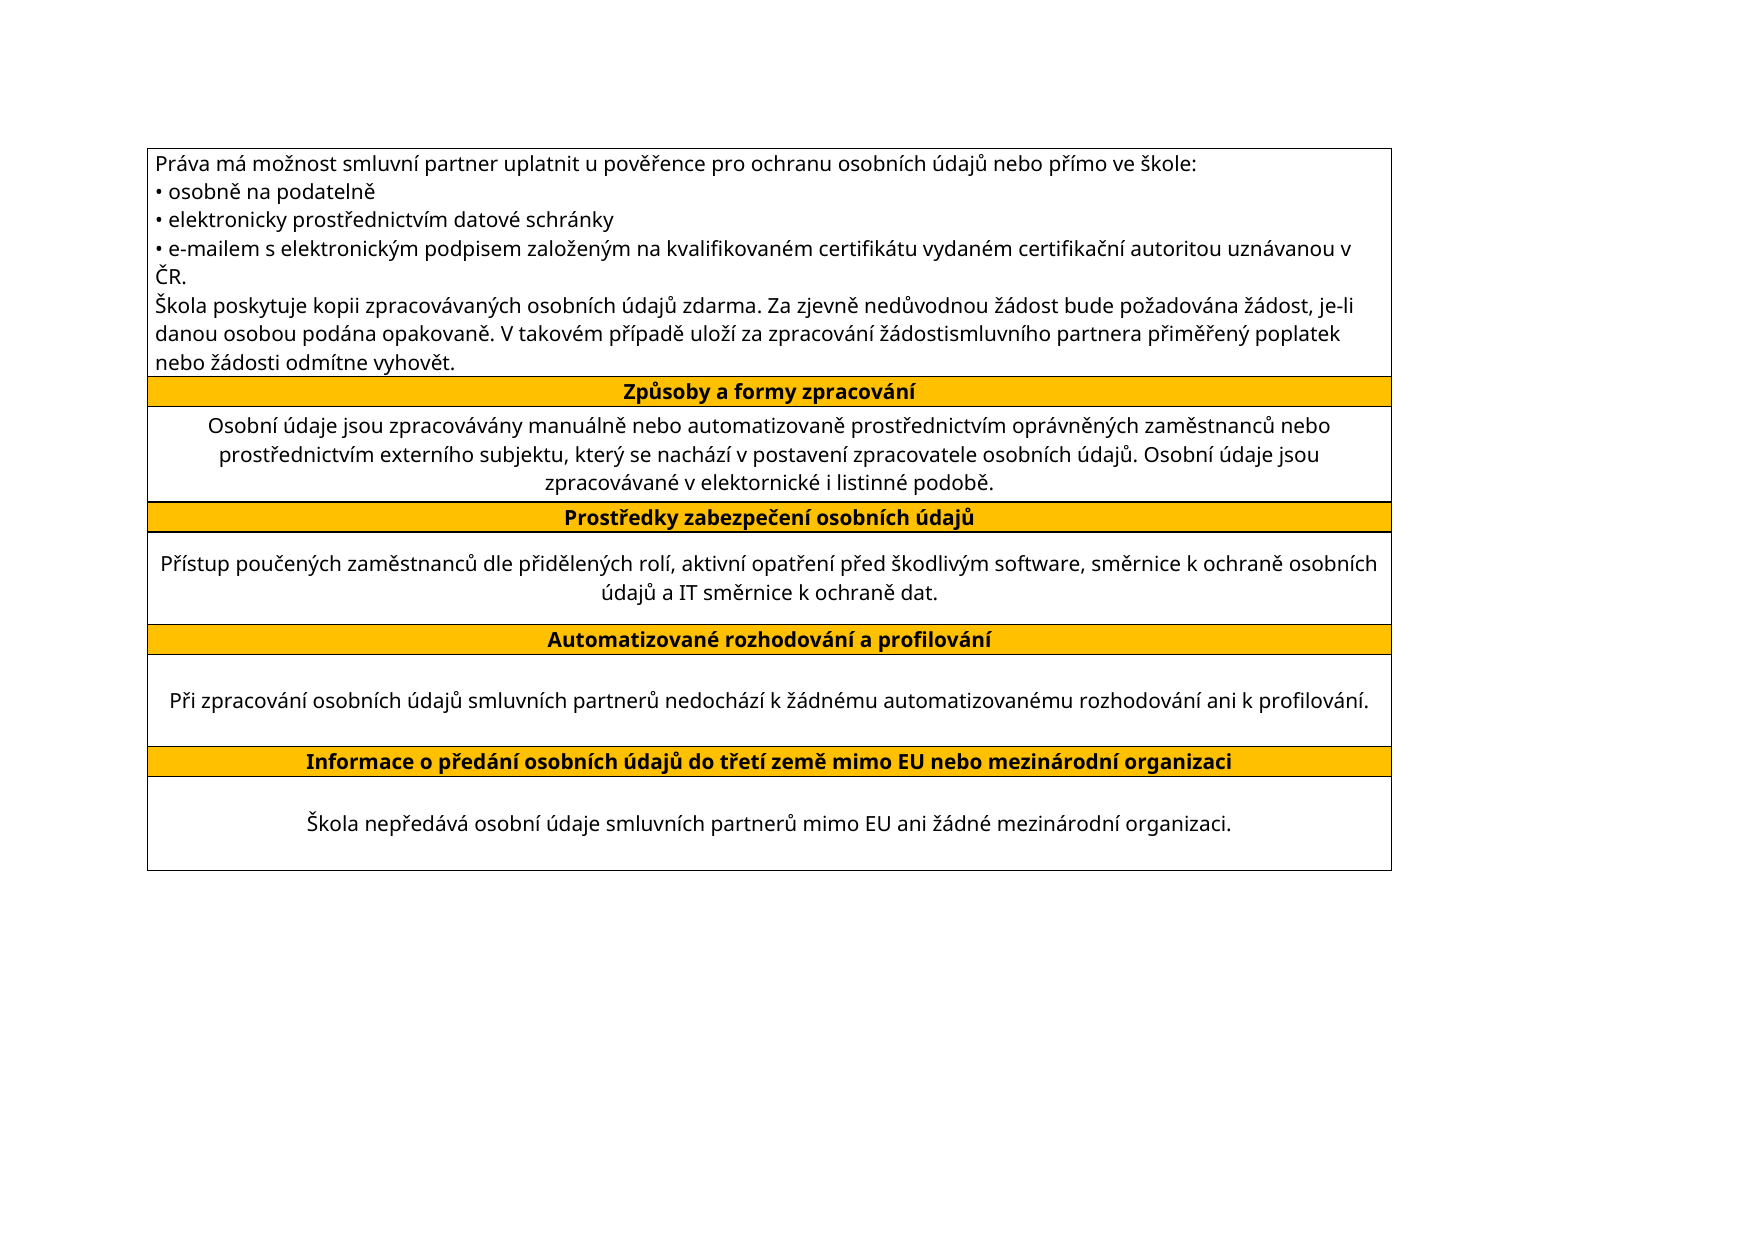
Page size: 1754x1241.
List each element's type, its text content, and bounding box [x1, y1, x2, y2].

table_cell Při zpracování osobních údajů smluvních partnerů nedochází k žádnému automatizovanému rozhodování ani k profilování. [148, 655, 1391, 746]
table_cell Osobní údaje jsou zpracovávány manuálně nebo automatizovaně prostřednictvím oprávněných zaměstnanců nebo prostřednictvím externího subjektu, který se nachází v postavení zpracovatele osobních údajů. Osobní údaje jsou zpracovávané v elektornické i listinné podobě. [148, 407, 1391, 501]
table_cell Automatizované rozhodování a profilování [148, 625, 1391, 654]
table_cell Informace o předání osobních údajů do třetí země mimo EU nebo mezinárodní organizaci [148, 747, 1391, 776]
table_cell Přístup poučených zaměstnanců dle přidělených rolí, aktivní opatření před škodlivým software, směrnice k ochraně osobních údajů a IT směrnice k ochraně dat. [148, 533, 1391, 624]
table_cell Způsoby a formy zpracování [148, 377, 1391, 406]
table_cell Škola nepředává osobní údaje smluvních partnerů mimo EU ani žádné mezinárodní organizaci. [148, 777, 1391, 869]
table_cell Práva má možnost smluvní partner uplatnit u pověřence pro ochranu osobních údajů nebo přímo ve škole: • osobně na podatelně • elektronicky prostřednictvím datové schránky • e-mailem s elektronickým podpisem založeným na kvalifikovaném certifikátu vydaném certifikační autoritou uznávanou v ČR. Škola poskytuje kopii zpracovávaných osobních údajů zdarma. Za zjevně nedůvodnou žádost bude požadována žádost, je-li danou osobou podána opakovaně. V takovém případě uloží za zpracování žádostismluvního partnera přiměřený poplatek nebo žádosti odmítne vyhovět. [148, 149, 1391, 376]
table_cell Prostředky zabezpečení osobních údajů [148, 503, 1391, 531]
